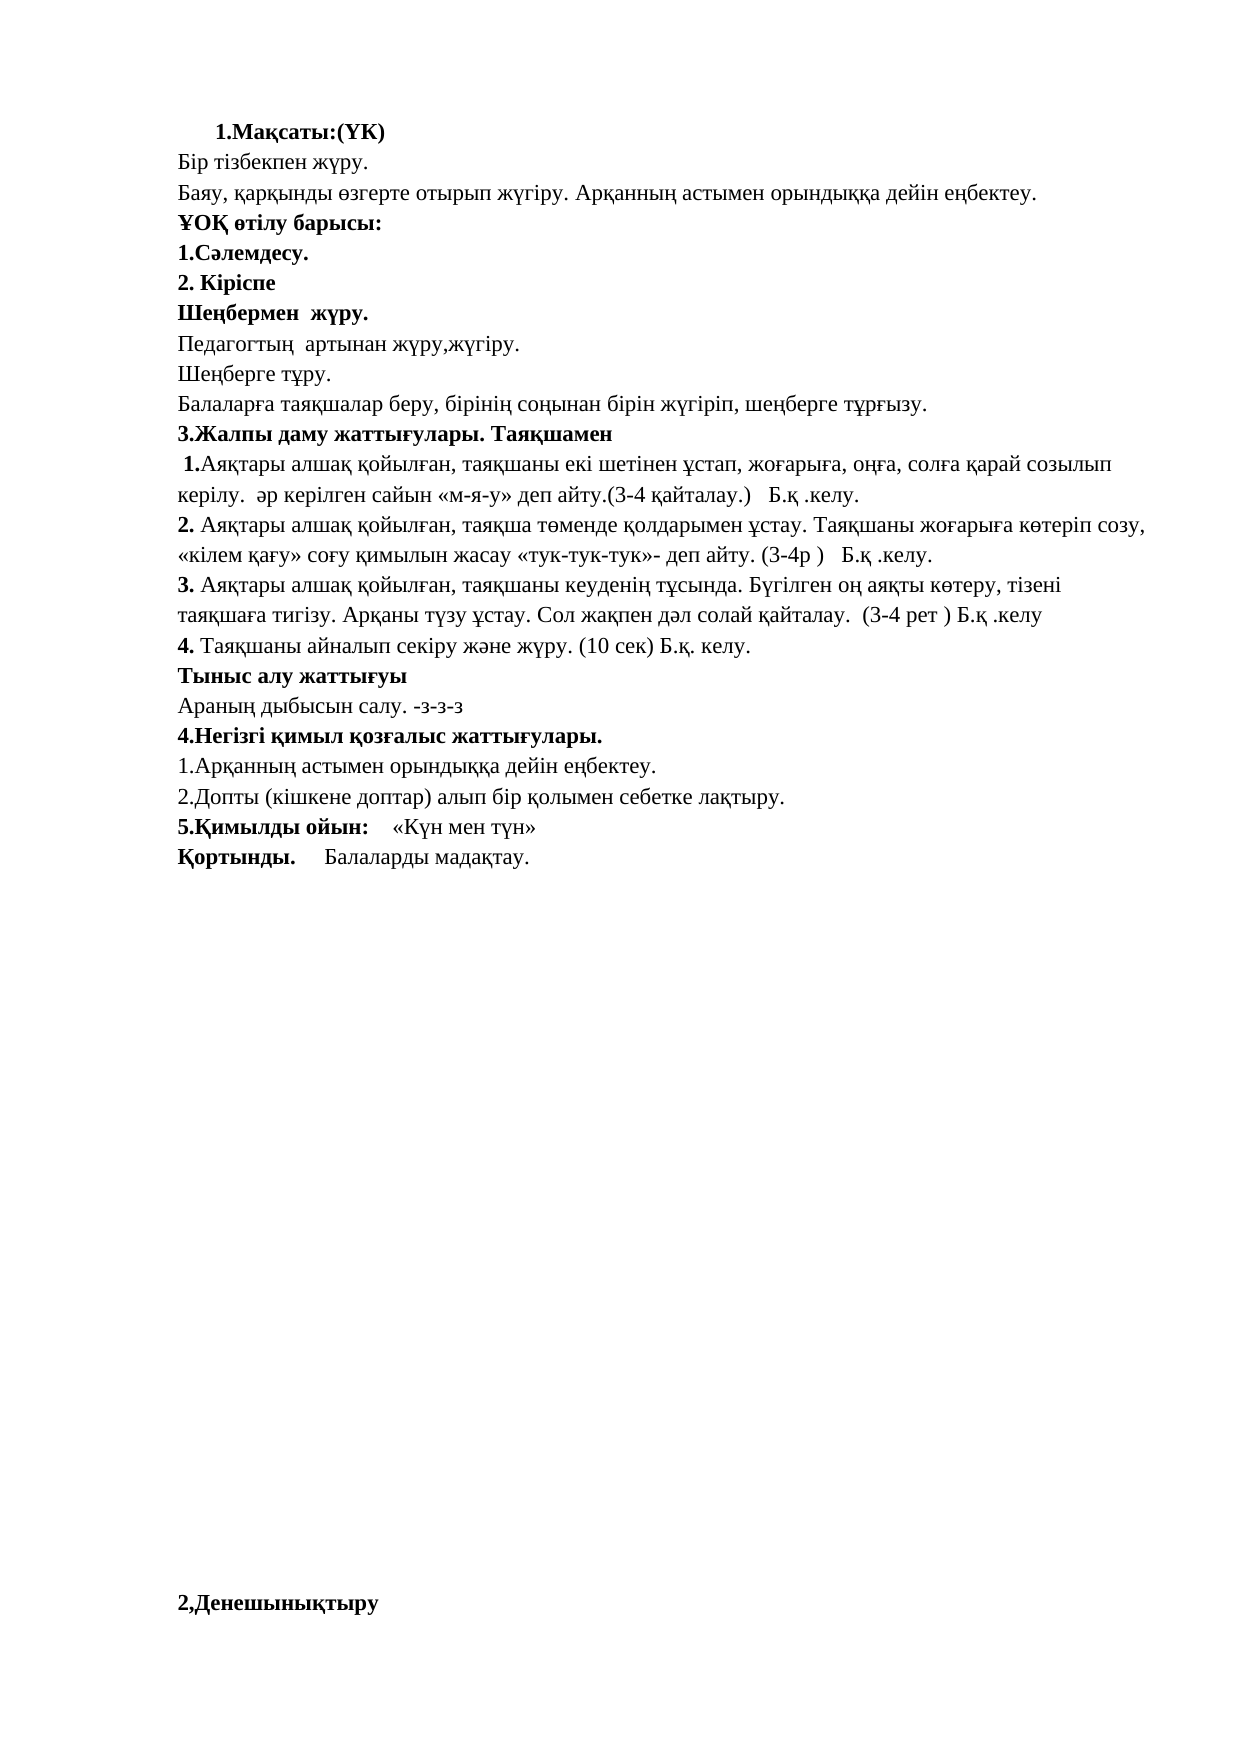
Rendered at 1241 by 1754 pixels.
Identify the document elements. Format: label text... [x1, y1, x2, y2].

text 4.Негізгі қимыл қозғалыс жаттығулары. [177, 722, 1152, 749]
text 2. Аяқтары алшақ қойылған, таяқша төменде қолдарымен ұстау. Таяқшаны жоғарыға көтеріп созу, «кілем қағу» соғу қимылын жасау «тук-тук-тук»- деп айту. (3-4р ) Б.қ .келу. [177, 511, 1152, 567]
text 3. Аяқтары алшақ қойылған, таяқшаны кеуденің тұсында. Бүгілген оң аяқты көтеру, тізені таяқшаға тигізу. Арқаны түзу ұстау. Сол жақпен дәл солай қайталау. (3-4 рет ) Б.қ .келу [177, 571, 1152, 628]
text 3.Жалпы даму жаттығулары. Таяқшамен [177, 420, 1152, 447]
text 4. Таяқшаны айналып секіру және жүру. (10 сек) Б.қ. келу. [177, 632, 1152, 658]
text 2. Кіріспе [177, 269, 1152, 296]
text 1.Сәлемдесу. [177, 239, 1152, 265]
text Балаларға таяқшалар беру, бірінің соңынан бірін жүгіріп, шеңберге тұрғызу. [177, 390, 1152, 416]
text Қортынды. Балаларды мадақтау. [177, 843, 1152, 869]
text Шеңбермен жүру. [177, 299, 1152, 326]
text Шеңберге тұру. [177, 360, 1152, 386]
text Тыныс алу жаттығуы [177, 662, 1152, 688]
text ҰОҚ өтілу барысы: [177, 209, 1152, 235]
text Баяу, қарқынды өзгерте отырып жүгіру. Арқанның астымен орындыққа дейін еңбектеу. [177, 178, 1152, 205]
text 2,Денешынықтыру [177, 1589, 1152, 1615]
text 2.Допты (кішкене доптар) алып бір қолымен себетке лақтыру. [177, 783, 1152, 809]
text 1.Мақсаты:(ҮК) [215, 118, 1152, 144]
text 1.Арқанның астымен орындыққа дейін еңбектеу. [177, 752, 1152, 779]
text Араның дыбысын салу. -з-з-з [177, 692, 1152, 718]
text Педагогтың артынан жүру,жүгіру. [177, 329, 1152, 356]
text 5.Қимылды ойын: «Күн мен түн» [177, 813, 1152, 839]
text Бір тізбекпен жүру. [177, 148, 1152, 175]
text 1.Аяқтары алшақ қойылған, таяқшаны екі шетінен ұстап, жоғарыға, оңға, солға қарай созылып керілу. әр керілген сайын «м-я-у» деп айту.(3-4 қайталау.) Б.қ .келу. [177, 450, 1152, 507]
